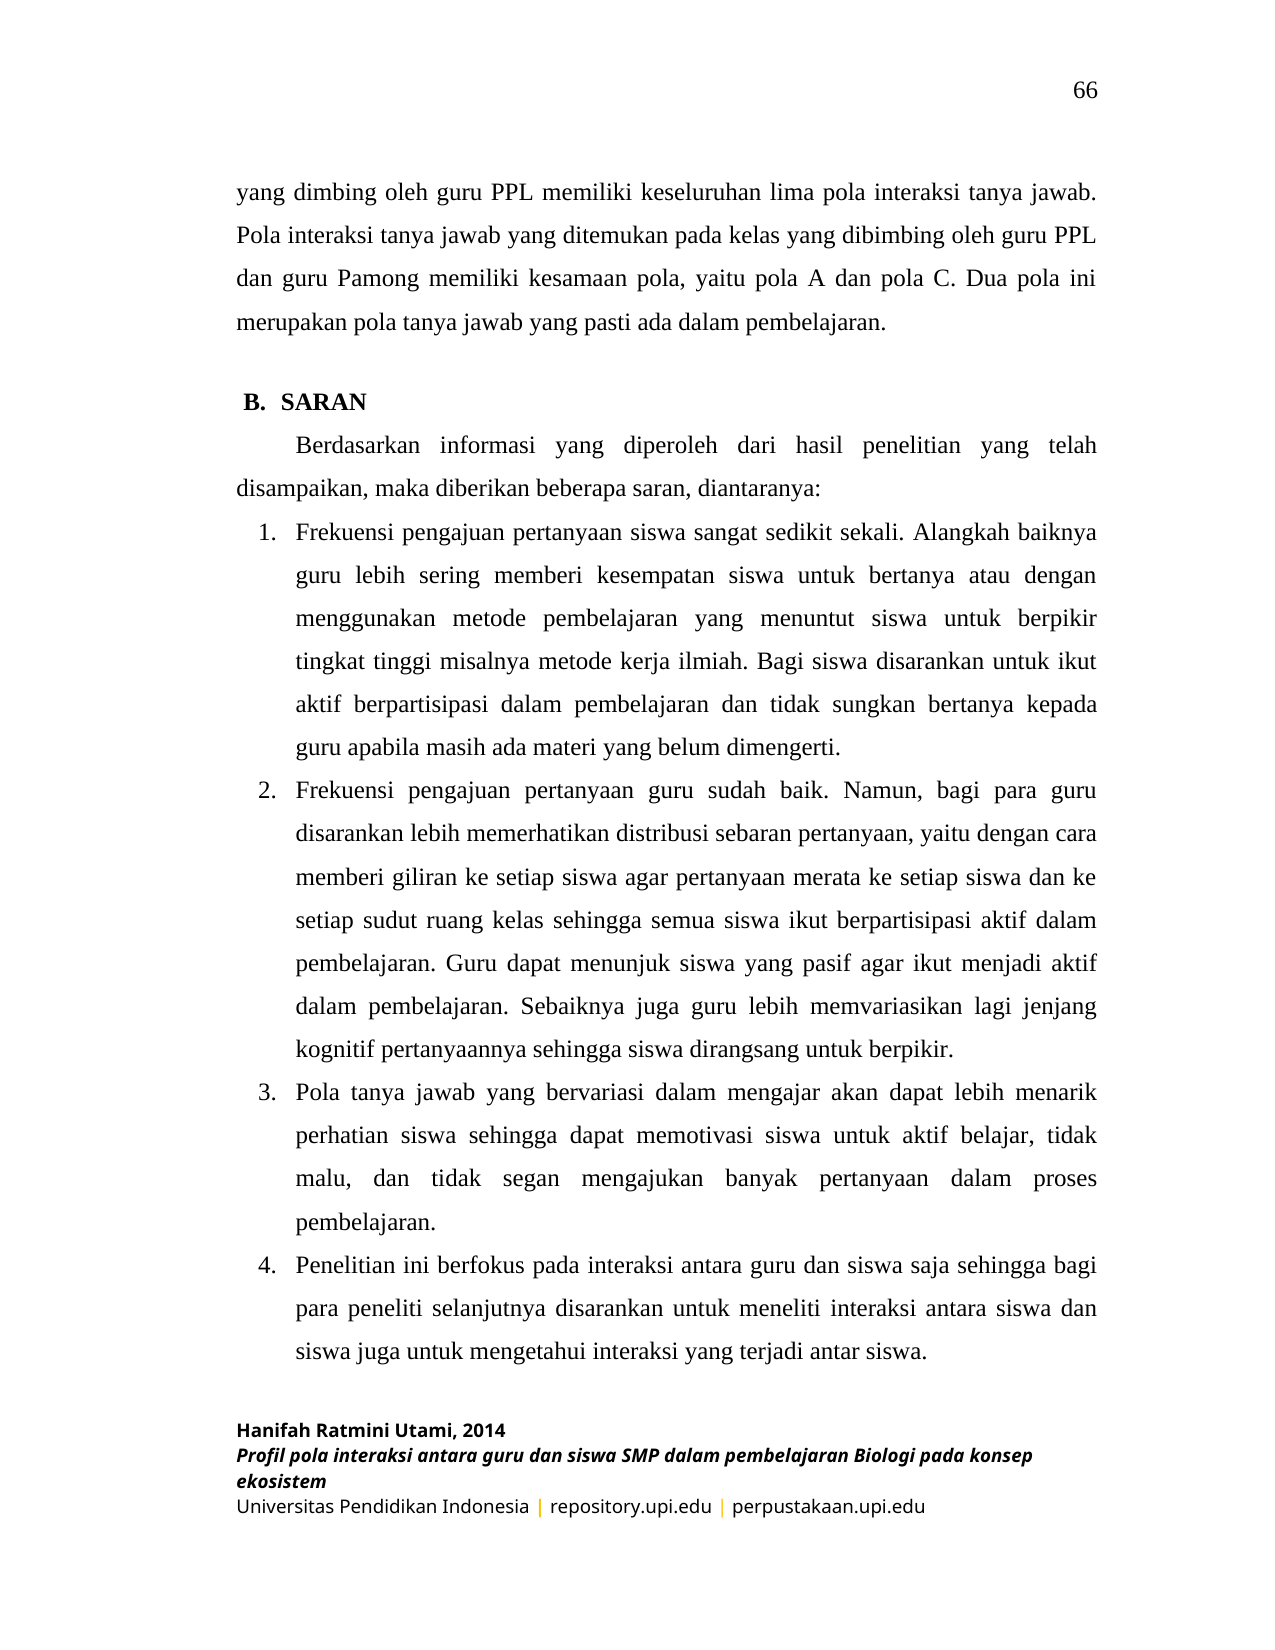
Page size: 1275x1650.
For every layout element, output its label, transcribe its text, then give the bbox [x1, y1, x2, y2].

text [236, 177, 1098, 335]
text Berdasarkan informasi yang diperoleh dari hasil penelitian yang telah disampaikan, maka diberikan beberapa saran, diantaranya: [236, 430, 1098, 502]
list Frekuensi pengajuan pertanyaan siswa sangat sedikit sekali. Alangkah baiknya guru lebih sering memberi kesempatan siswa untuk bertanya atau dengan menggunakan metode pembelajaran yang menuntut siswa untuk berpikir tingkat tinggi misalnya metode kerja ilmiah. Bagi siswa disarankan untuk ikut aktif berpartisipasi dalam pembelajaran dan tidak sungkan bertanya kepada guru apabila masih ada materi yang belum dimengerti. [258, 517, 1098, 761]
list SARAN [243, 387, 1098, 416]
list Penelitian ini berfokus pada interaksi antara guru dan siswa saja sehingga bagi para peneliti selanjutnya disarankan untuk meneliti interaksi antara siswa dan siswa juga untuk mengetahui interaksi yang terjadi antar siswa. [258, 1250, 1098, 1365]
list Frekuensi pengajuan pertanyaan guru sudah baik. Namun, bagi para guru disarankan lebih memerhatikan distribusi sebaran pertanyaan, yaitu dengan cara memberi giliran ke setiap siswa agar pertanyaan merata ke setiap siswa dan ke setiap sudut ruang kelas sehingga semua siswa ikut berpartisipasi aktif dalam pembelajaran. Guru dapat menunjuk siswa yang pasif agar ikut menjadi aktif dalam pembelajaran. Sebaiknya juga guru lebih memvariasikan lagi jenjang kognitif pertanyaannya sehingga siswa dirangsang untuk berpikir. [258, 775, 1098, 1063]
list Pola tanya jawab yang bervariasi dalam mengajar akan dapat lebih menarik perhatian siswa sehingga dapat memotivasi siswa untuk aktif belajar, tidak malu, dan tidak segan mengajukan banyak pertanyaan dalam proses pembelajaran. [258, 1077, 1098, 1235]
